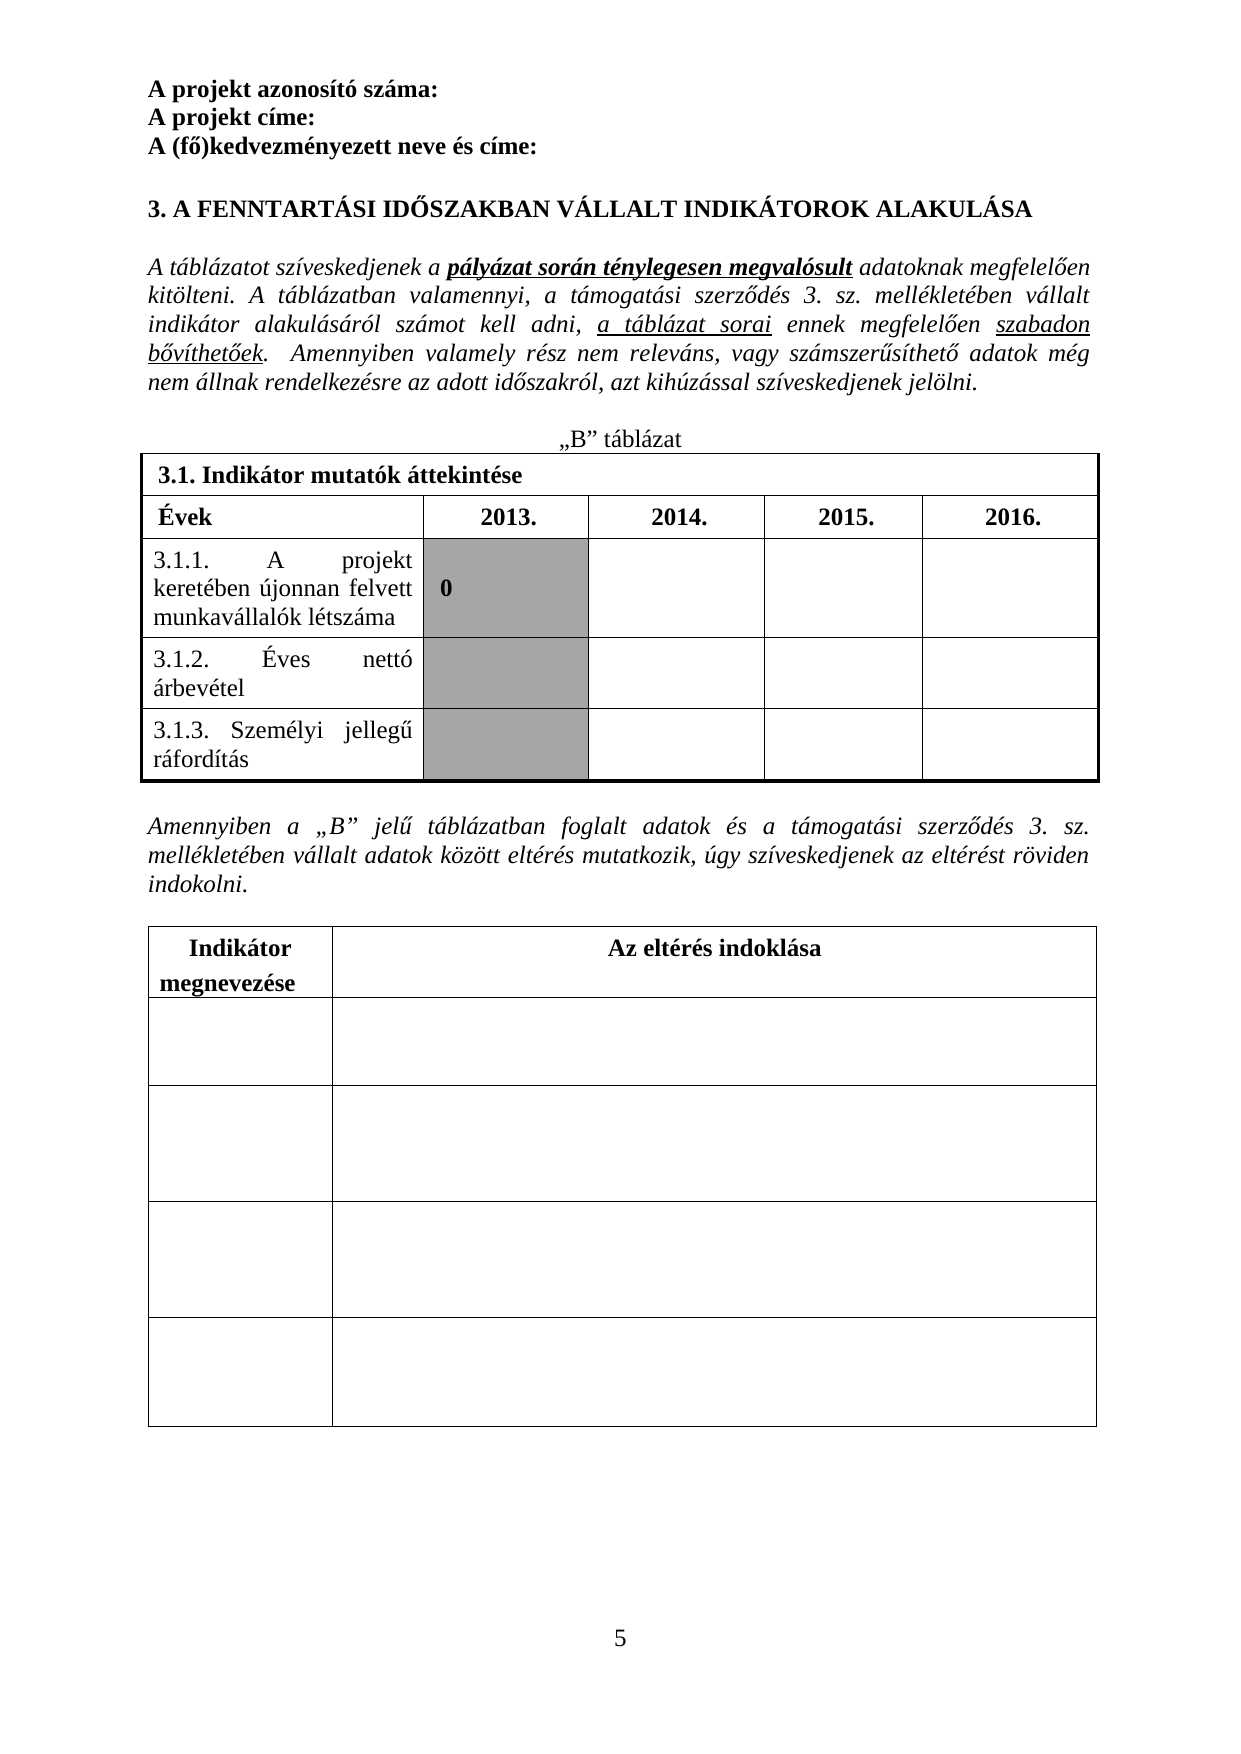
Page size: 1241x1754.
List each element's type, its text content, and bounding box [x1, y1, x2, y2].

table_header Az eltérés indoklása [333, 927, 1096, 997]
table_cell [333, 1202, 1096, 1317]
table_cell 2015. [765, 496, 922, 537]
table_header 3.1. Indikátor mutatók áttekintése [143, 454, 1097, 495]
table_cell 3.1.2. Éves nettó árbevétel [143, 638, 423, 708]
table_cell [765, 709, 922, 779]
table_cell [424, 638, 588, 708]
table_cell 3.1.3. Személyi jellegű ráfordítás [143, 709, 423, 779]
table_cell 2014. [589, 496, 764, 537]
table_cell [589, 539, 764, 637]
table_cell Évek [143, 496, 423, 537]
table_cell [923, 539, 1097, 637]
table_cell 2013. [424, 496, 588, 537]
table_cell [765, 638, 922, 708]
table_cell [149, 1202, 332, 1317]
table_cell [765, 539, 922, 637]
text 3. A FENNTARTÁSI IDŐSZAKBAN VÁLLALT INDIKÁTOROK ALAKULÁSA [148, 194, 1093, 223]
table_cell 0 [424, 539, 588, 637]
text A táblázatot szíveskedjenek a pályázat során ténylegesen megvalósult adatoknak megfelelően kitölteni. A táblázatban valamennyi, a támogatási szerződés 3. sz. mellékletében vállalt indikátor alakulásáról számot kell adni, a táblázat sorai ennek megfelelően szabadon bővíthetőek. Amennyiben valamely rész nem releváns, vagy számszerűsíthető adatok még nem állnak rendelkezésre az adott időszakról, azt kihúzással szíveskedjenek jelölni. [148, 252, 1093, 395]
table_cell [333, 1318, 1096, 1426]
table_cell 2016. [923, 496, 1097, 537]
table_cell [923, 638, 1097, 708]
table_cell [149, 1318, 332, 1426]
table_cell [424, 709, 588, 779]
table_cell [149, 998, 332, 1084]
table_cell [923, 709, 1097, 779]
text Amennyiben a „B” jelű táblázatban foglalt adatok és a támogatási szerződés 3. sz. mellékletében vállalt adatok között eltérés mutatkozik, úgy szíveskedjenek az eltérést röviden indokolni. [148, 811, 1093, 897]
table_cell [589, 638, 764, 708]
table_cell 3.1.1. A projekt keretében újonnan felvett munkavállalók létszáma [143, 539, 423, 637]
table_cell [149, 1086, 332, 1201]
table_cell [333, 1086, 1096, 1201]
table_cell [333, 998, 1096, 1084]
table_header Indikátor megnevezése [149, 927, 332, 997]
table_cell [589, 709, 764, 779]
text „B” táblázat [148, 424, 1093, 453]
